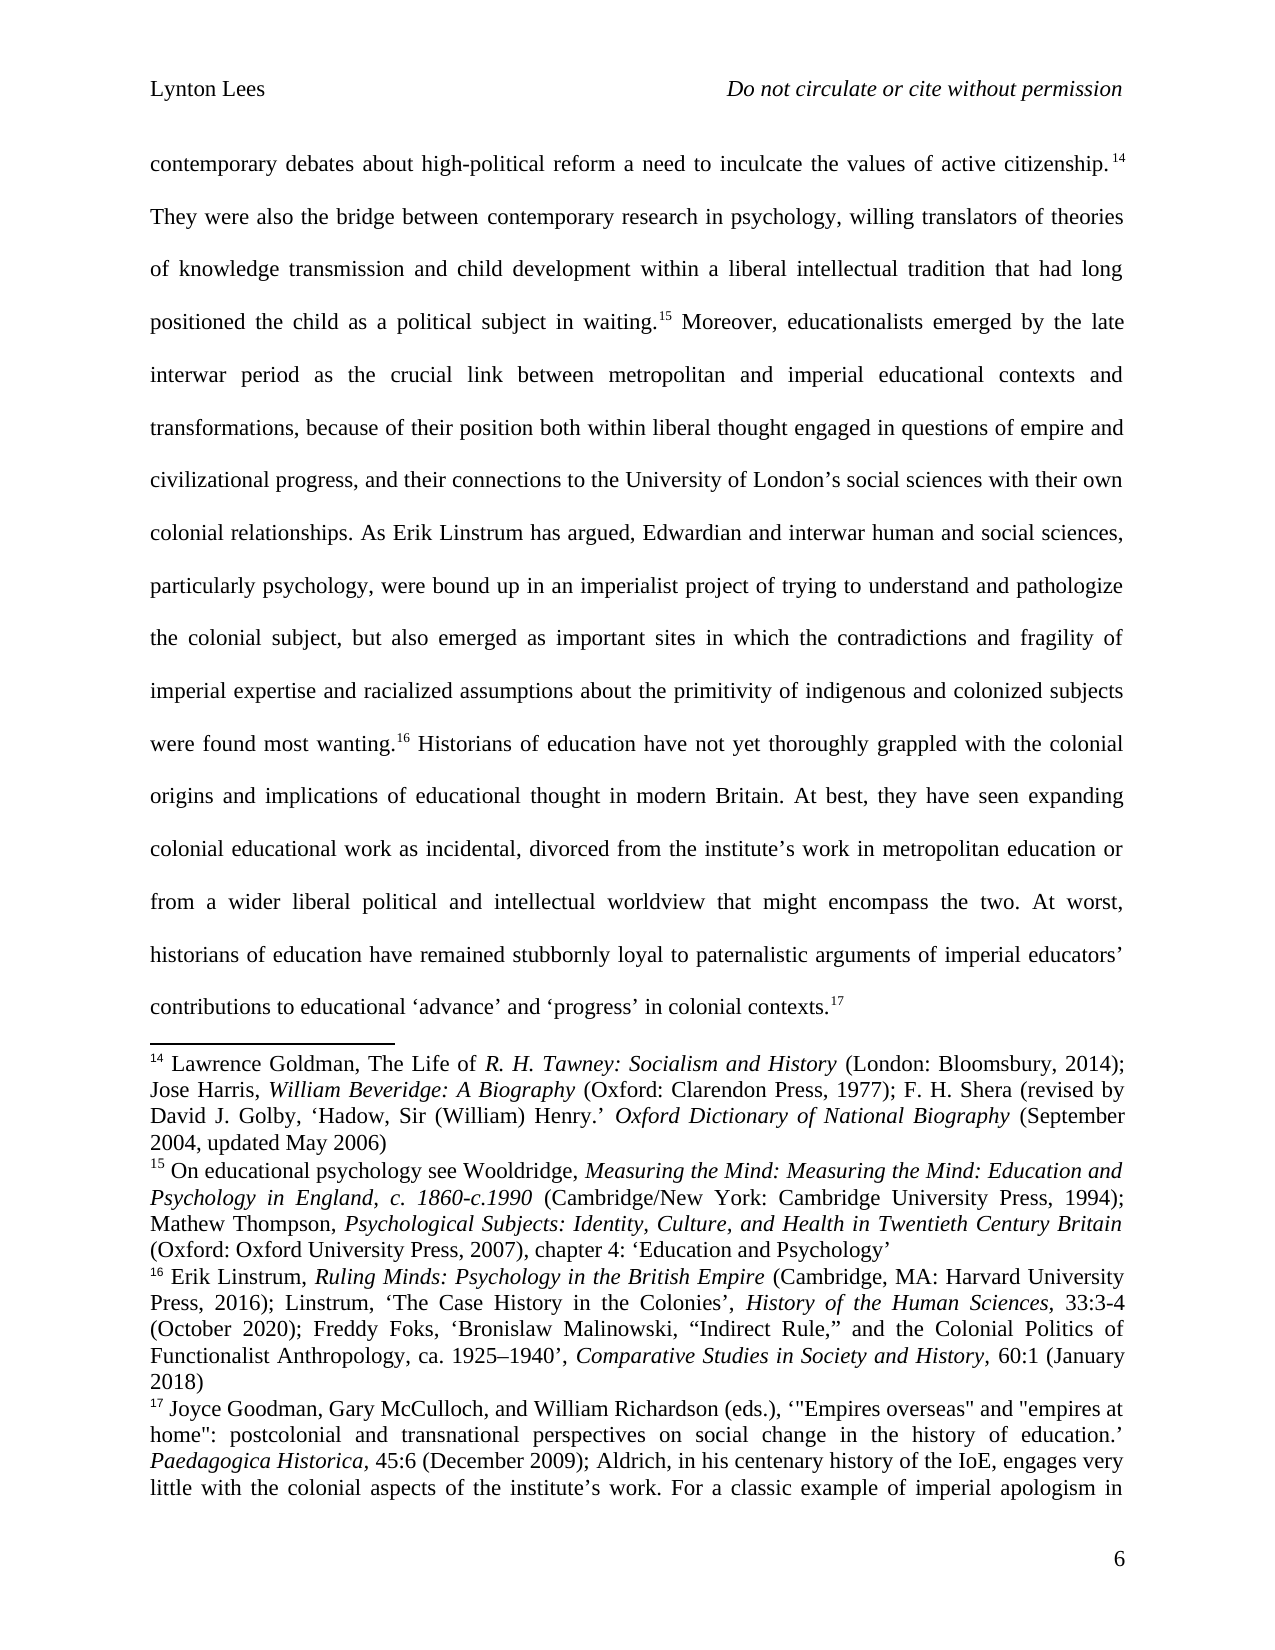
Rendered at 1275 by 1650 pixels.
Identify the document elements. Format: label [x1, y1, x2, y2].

text [150, 150, 1125, 1020]
